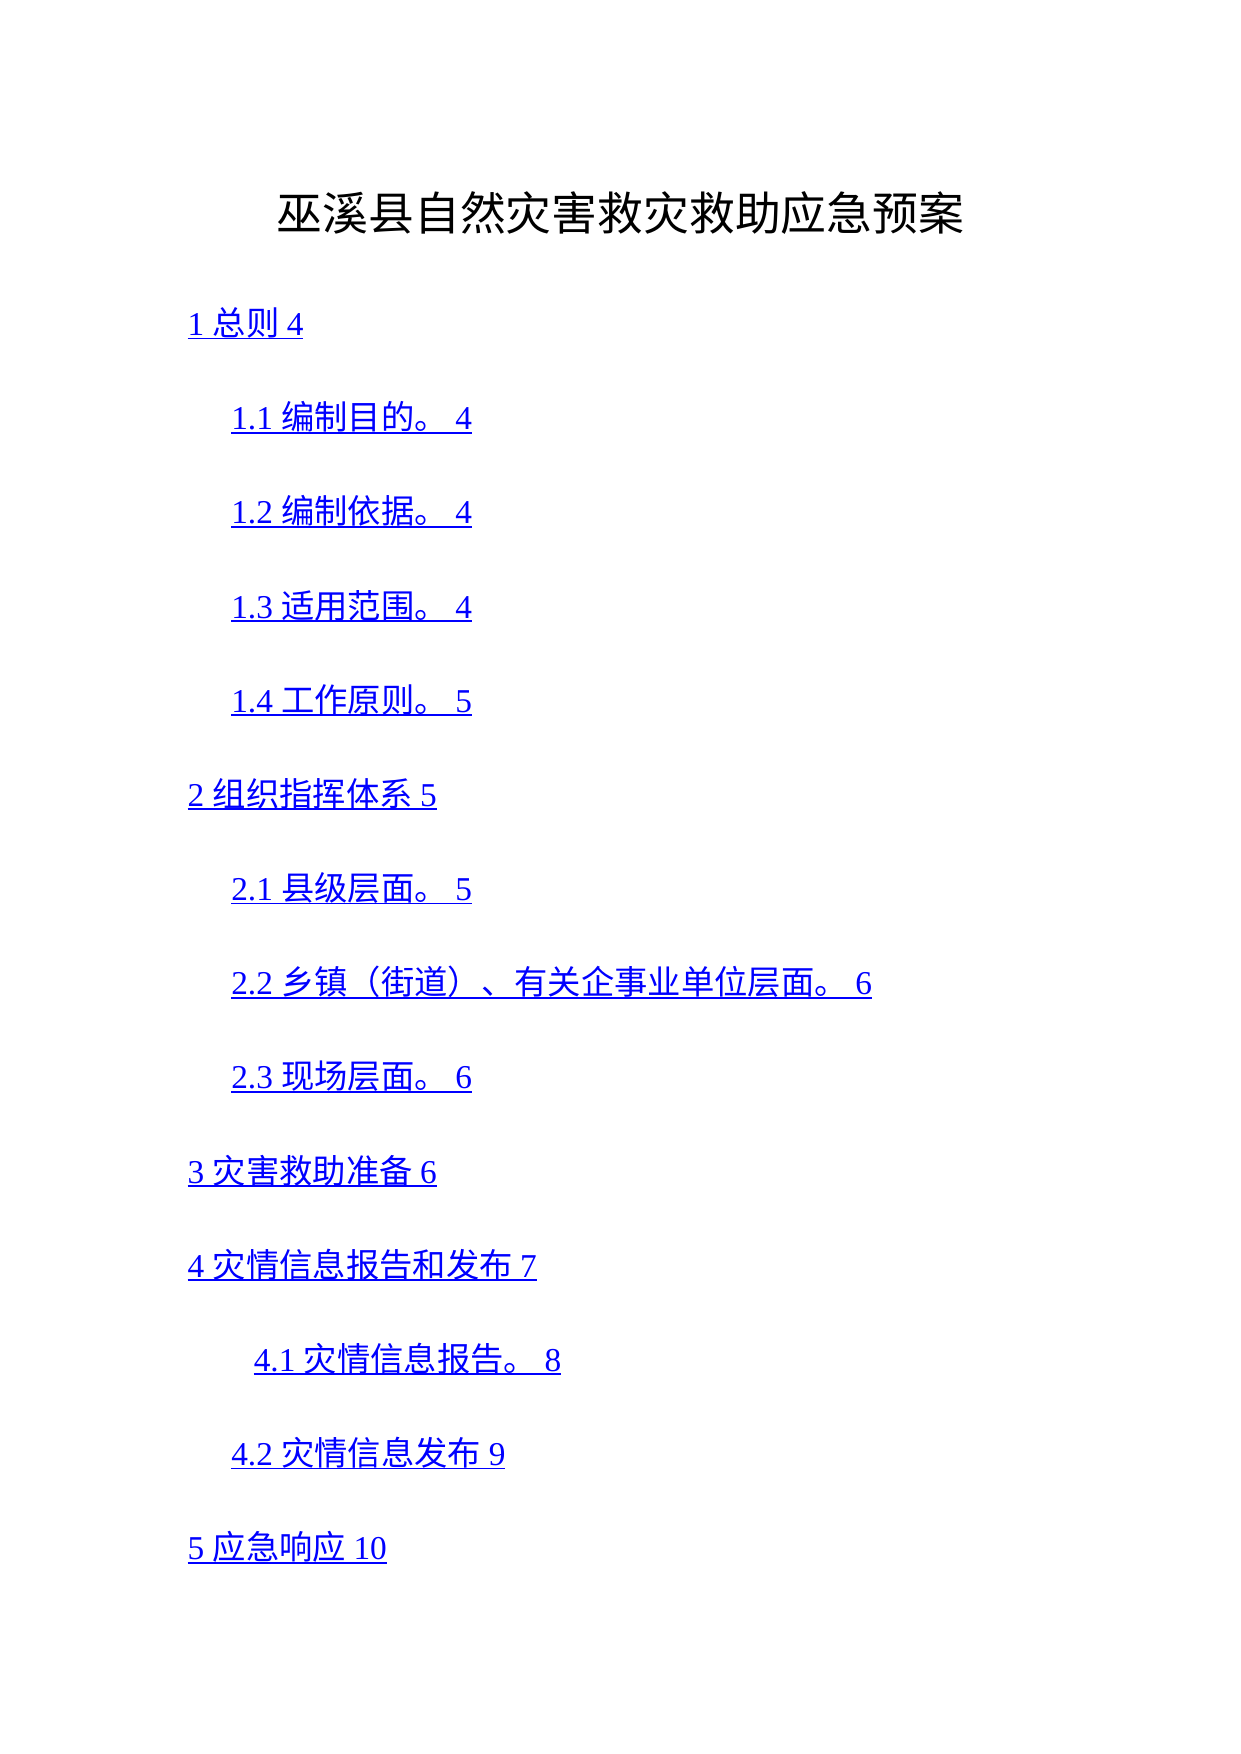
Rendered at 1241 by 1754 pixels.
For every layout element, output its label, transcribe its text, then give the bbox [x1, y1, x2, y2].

text 1.4 工作原则。 5 [231, 665, 1053, 730]
text 1.1 编制目的。 4 [231, 383, 1053, 448]
text 2.1 县级层面。 5 [231, 854, 1053, 919]
text 4 灾情信息报告和发布 7 [187, 1230, 1053, 1295]
text 巫溪县自然灾害救灾救助应急预案 [187, 162, 1053, 259]
text 4.2 灾情信息发布 9 [231, 1419, 1053, 1484]
text 1.3 适用范围。 4 [231, 571, 1053, 636]
text 2.3 现场层面。 6 [231, 1042, 1053, 1107]
text 2.2 乡镇（街道）、有关企事业单位层面。 6 [231, 948, 1053, 1013]
text 1.2 编制依据。 4 [231, 477, 1053, 542]
text 5 应急响应 10 [187, 1513, 1053, 1578]
text 4.1 灾情信息报告。 8 [187, 1324, 1053, 1389]
text 1 总则 4 [187, 289, 1053, 354]
text 3 灾害救助准备 6 [187, 1136, 1053, 1201]
text 2 组织指挥体系 5 [187, 759, 1053, 824]
